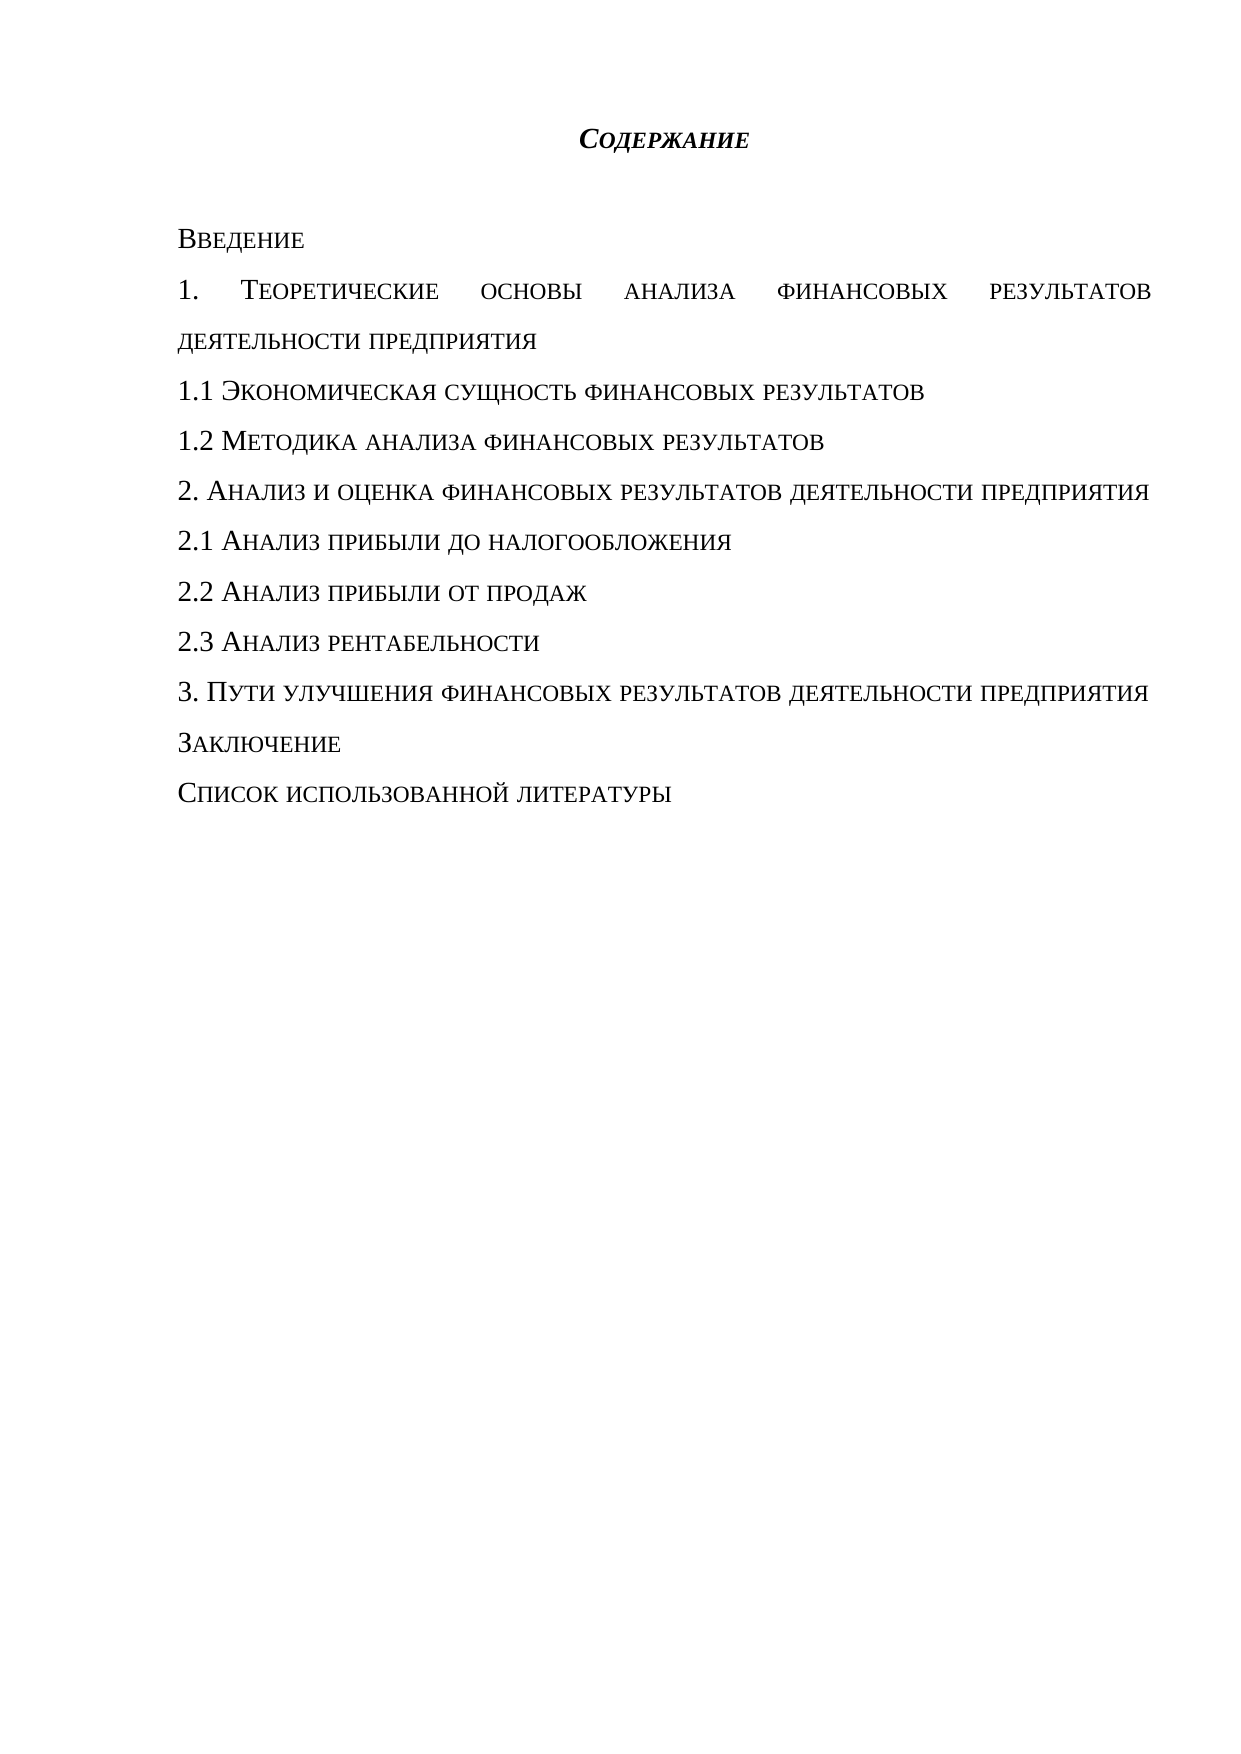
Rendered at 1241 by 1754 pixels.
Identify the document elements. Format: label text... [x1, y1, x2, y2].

text Список использованной литературы [177, 775, 1152, 809]
text 2.3 Анализ рентабельности [177, 624, 1152, 658]
text 1.2 Методика анализа финансовых результатов [177, 423, 1152, 456]
text 1.1 Экономическая сущность финансовых результатов [177, 373, 1152, 406]
text 3. Пути улучшения финансовых результатов деятельности предприятия [177, 674, 1152, 708]
text 2.2 Анализ прибыли от продаж [177, 574, 1152, 607]
text Содержание [177, 121, 1152, 154]
text 2.1 Анализ прибыли до налогообложения [177, 523, 1152, 557]
text Заключение [177, 725, 1152, 758]
text Введение [177, 222, 1152, 255]
text 2. Анализ и оценка финансовых результатов деятельности предприятия [177, 473, 1152, 507]
text 1. Теоретические основы анализа финансовых результатов деятельности предприятия [177, 272, 1152, 356]
